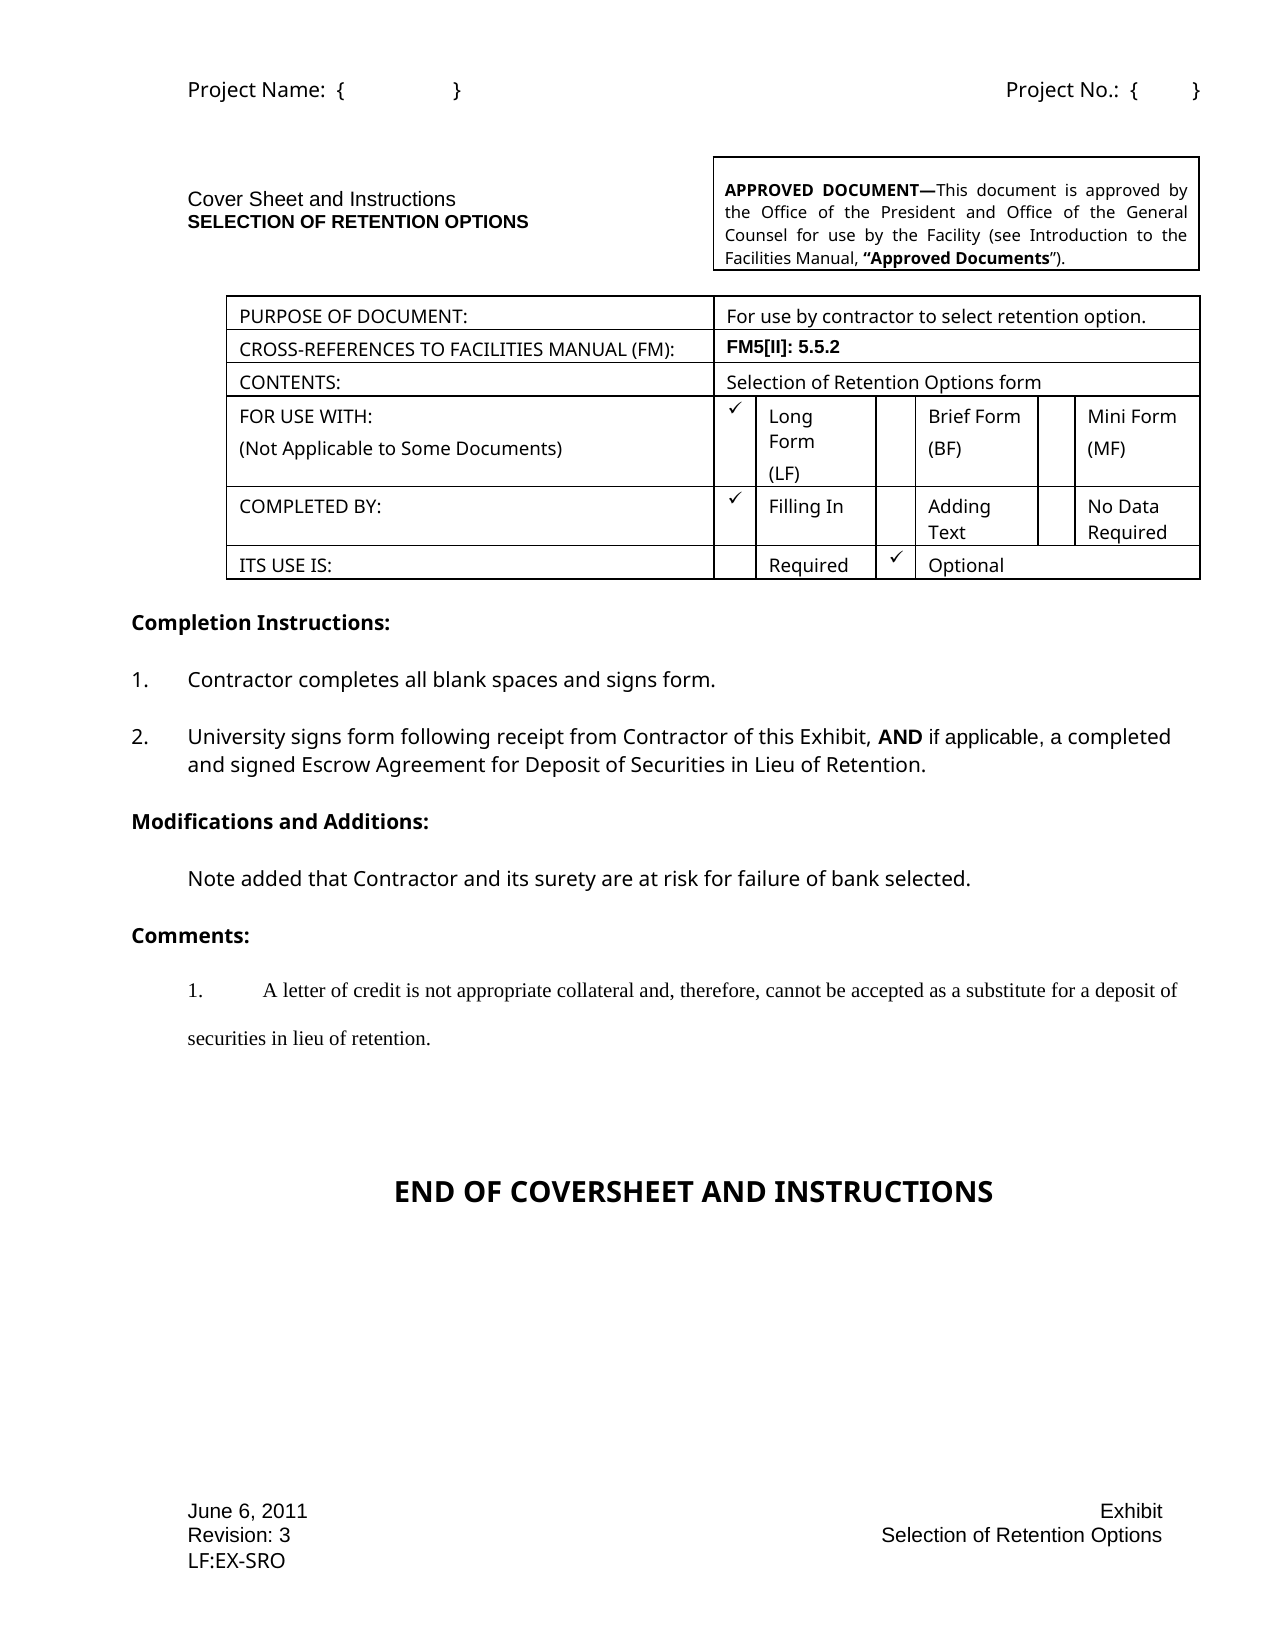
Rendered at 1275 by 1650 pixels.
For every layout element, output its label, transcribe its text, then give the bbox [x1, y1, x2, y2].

table_cell [715, 397, 755, 486]
table_header PURPOSE OF DOCUMENT: [227, 297, 713, 328]
table_cell [877, 546, 915, 578]
text END OF COVERSHEET AND INSTRUCTIONS [187, 1172, 1200, 1211]
text 2. University signs form following receipt from Contractor of this Exhibit, AND if applicable, a completed and signed Escrow Agreement for Deposit of Securities in Lieu of Retention. [131, 722, 1200, 779]
table_cell FM5[II]: 5.5.2 [715, 330, 1199, 362]
table_cell Adding Text [916, 487, 1037, 545]
table_cell [715, 546, 755, 578]
table_cell COMPLETED BY: [227, 487, 713, 545]
text Comments: [131, 921, 1200, 949]
table_cell Selection of Retention Options form [715, 363, 1199, 395]
text SELECTION OF RETENTION OPTIONS [187, 211, 713, 233]
table_header For use by contractor to select retention option. [715, 297, 1199, 328]
table_cell [715, 487, 755, 545]
table_cell [1039, 397, 1074, 486]
table_cell Required [757, 546, 875, 578]
table_cell CONTENTS: [227, 363, 713, 395]
table_cell No Data Required [1076, 487, 1199, 545]
table_cell ITS USE IS: [227, 546, 713, 578]
text Note added that Contractor and its surety are at risk for failure of bank selected. [131, 864, 1200, 892]
table_cell [1039, 487, 1074, 545]
table_cell FOR USE WITH: (Not Applicable to Some Documents) [227, 397, 713, 486]
table_cell CROSS-REFERENCES TO FACILITIES MANUAL (FM): [227, 330, 713, 362]
text APPROVED DOCUMENT—This document is approved by the Office of the President and Office of the General Counsel for use by the Facility (see Introduction to the Facilities Manual, “Approved Documents”). [714, 168, 1198, 269]
table_cell Filling In [757, 487, 875, 545]
subtitle Cover Sheet and Instructions [187, 187, 713, 211]
table_cell Brief Form (BF) [916, 397, 1037, 486]
table_cell Long Form (LF) [757, 397, 875, 486]
text 1. A letter of credit is not appropriate collateral and, therefore, cannot be accepted as a substitute for a deposit of securities in lieu of retention. [187, 978, 1200, 1050]
table_cell Mini Form (MF) [1076, 397, 1199, 486]
text 1. Contractor completes all blank spaces and signs form. [131, 665, 1200, 693]
table_cell [877, 487, 915, 545]
text Modifications and Additions: [131, 807, 1200, 836]
table_cell [877, 397, 915, 486]
table_cell Optional [916, 546, 1199, 578]
text Completion Instructions: [131, 608, 1200, 636]
